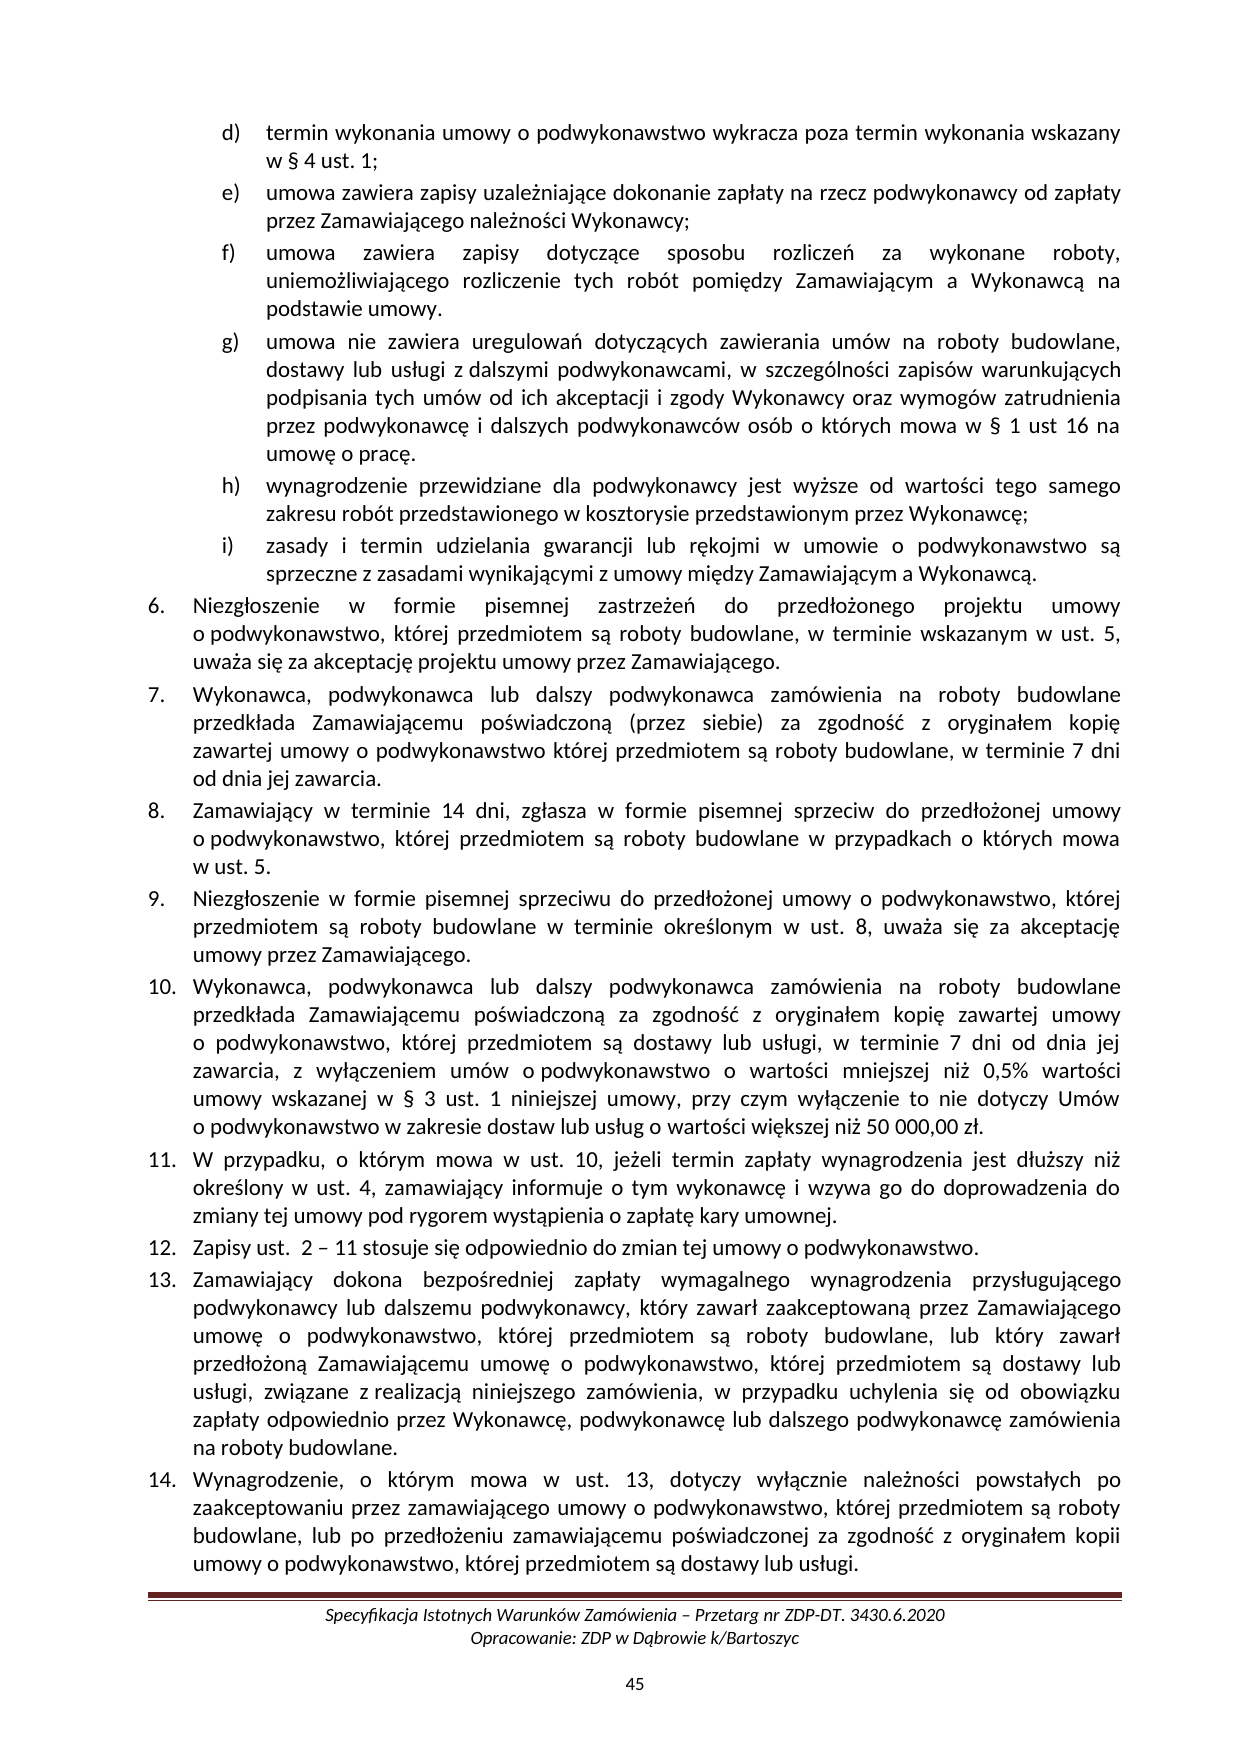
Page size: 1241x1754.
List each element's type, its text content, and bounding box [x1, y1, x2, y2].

list Wynagrodzenie, o którym mowa w ust. 13, dotyczy wyłącznie należności powstałych po zaakceptowaniu przez zamawiającego umowy o podwykonawstwo, której przedmiotem są roboty budowlane, lub po przedłożeniu zamawiającemu poświadczonej za zgodność z oryginałem kopii umowy o podwykonawstwo, której przedmiotem są dostawy lub usługi. [148, 1465, 1122, 1577]
list termin wykonania umowy o podwykonawstwo wykracza poza termin wykonania wskazany w § 4 ust. 1; [222, 118, 1122, 174]
list zasady i termin udzielania gwarancji lub rękojmi w umowie o podwykonawstwo są sprzeczne z zasadami wynikającymi z umowy między Zamawiającym a Wykonawcą. [222, 531, 1122, 587]
list wynagrodzenie przewidziane dla podwykonawcy jest wyższe od wartości tego samego zakresu robót przedstawionego w kosztorysie przedstawionym przez Wykonawcę; [222, 471, 1122, 527]
list umowa nie zawiera uregulowań dotyczących zawierania umów na roboty budowlane, dostawy lub usługi z dalszymi podwykonawcami, w szczególności zapisów warunkujących podpisania tych umów od ich akceptacji i zgody Wykonawcy oraz wymogów zatrudnienia przez podwykonawcę i dalszych podwykonawców osób o których mowa w § 1 ust 16 na umowę o pracę. [222, 327, 1122, 467]
list Zamawiający w terminie 14 dni, zgłasza w formie pisemnej sprzeciw do przedłożonej umowy o podwykonawstwo, której przedmiotem są roboty budowlane w przypadkach o których mowa w ust. 5. [148, 796, 1122, 880]
list Wykonawca, podwykonawca lub dalszy podwykonawca zamówienia na roboty budowlane przedkłada Zamawiającemu poświadczoną za zgodność z oryginałem kopię zawartej umowy o podwykonawstwo, której przedmiotem są dostawy lub usługi, w terminie 7 dni od dnia jej zawarcia, z wyłączeniem umów o podwykonawstwo o wartości mniejszej niż 0,5% wartości umowy wskazanej w § 3 ust. 1 niniejszej umowy, przy czym wyłączenie to nie dotyczy Umów o podwykonawstwo w zakresie dostaw lub usług o wartości większej niż 50 000,00 zł. [148, 972, 1122, 1141]
list W przypadku, o którym mowa w ust. 10, jeżeli termin zapłaty wynagrodzenia jest dłuższy niż określony w ust. 4, zamawiający informuje o tym wykonawcę i wzywa go do doprowadzenia do zmiany tej umowy pod rygorem wystąpienia o zapłatę kary umownej. [148, 1145, 1122, 1229]
list Niezgłoszenie w formie pisemnej sprzeciwu do przedłożonej umowy o podwykonawstwo, której przedmiotem są roboty budowlane w terminie określonym w ust. 8, uważa się za akceptację umowy przez Zamawiającego. [148, 884, 1122, 968]
list Niezgłoszenie w formie pisemnej zastrzeżeń do przedłożonego projektu umowy o podwykonawstwo, której przedmiotem są roboty budowlane, w terminie wskazanym w ust. 5, uważa się za akceptację projektu umowy przez Zamawiającego. [148, 591, 1122, 676]
list umowa zawiera zapisy dotyczące sposobu rozliczeń za wykonane roboty, uniemożliwiającego rozliczenie tych robót pomiędzy Zamawiającym a Wykonawcą na podstawie umowy. [222, 238, 1122, 323]
list Zapisy ust. 2 – 11 stosuje się odpowiednio do zmian tej umowy o podwykonawstwo. [148, 1233, 1122, 1261]
list Zamawiający dokona bezpośredniej zapłaty wymagalnego wynagrodzenia przysługującego podwykonawcy lub dalszemu podwykonawcy, który zawarł zaakceptowaną przez Zamawiającego umowę o podwykonawstwo, której przedmiotem są roboty budowlane, lub który zawarł przedłożoną Zamawiającemu umowę o podwykonawstwo, której przedmiotem są dostawy lub usługi, związane z realizacją niniejszego zamówienia, w przypadku uchylenia się od obowiązku zapłaty odpowiednio przez Wykonawcę, podwykonawcę lub dalszego podwykonawcę zamówienia na roboty budowlane. [148, 1265, 1122, 1461]
list Wykonawca, podwykonawca lub dalszy podwykonawca zamówienia na roboty budowlane przedkłada Zamawiającemu poświadczoną (przez siebie) za zgodność z oryginałem kopię zawartej umowy o podwykonawstwo której przedmiotem są roboty budowlane, w terminie 7 dni od dnia jej zawarcia. [148, 680, 1122, 792]
list umowa zawiera zapisy uzależniające dokonanie zapłaty na rzecz podwykonawcy od zapłaty przez Zamawiającego należności Wykonawcy; [222, 178, 1122, 234]
